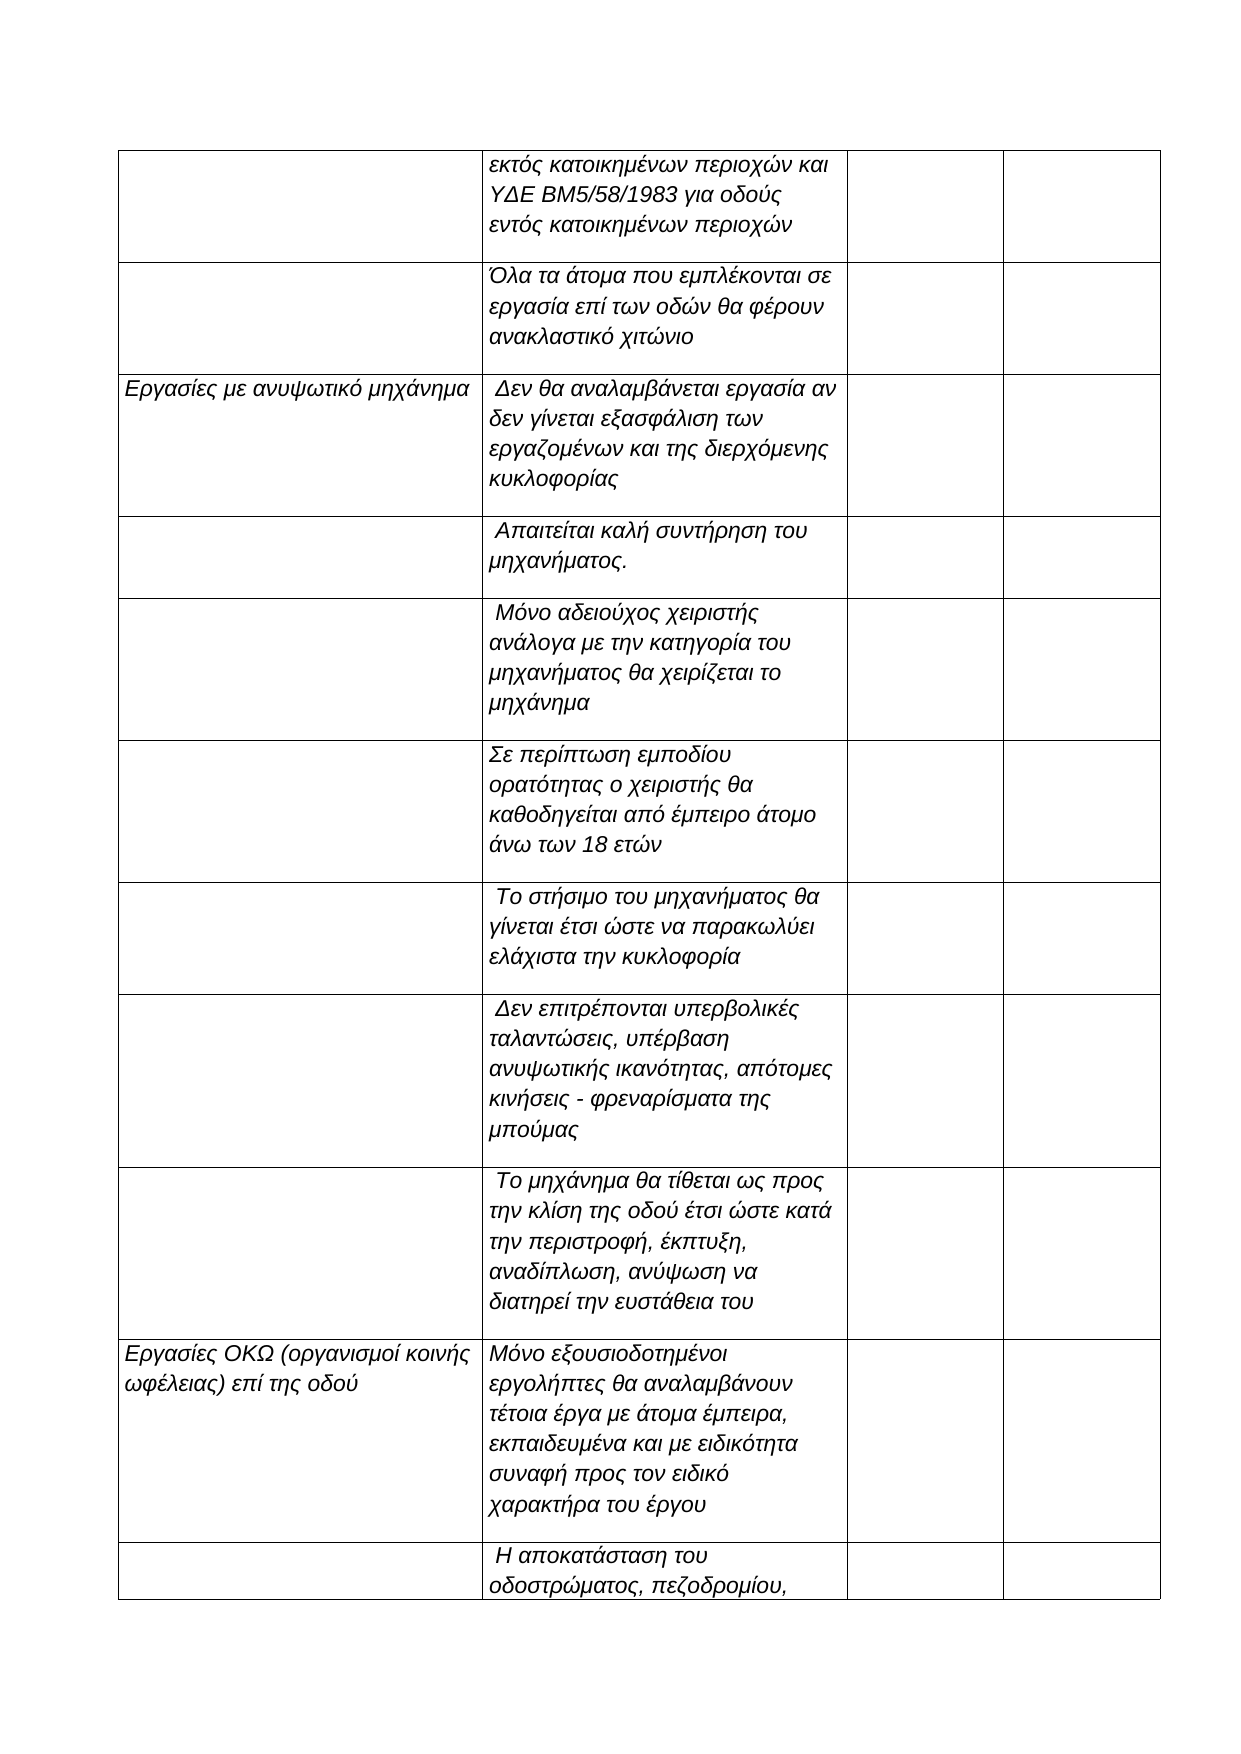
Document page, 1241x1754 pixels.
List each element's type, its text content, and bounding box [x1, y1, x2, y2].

table_cell [848, 1168, 1003, 1339]
table_cell Εργασίες ΟΚΩ (οργανισμοί κοινής ωφέλειας) επί της οδού [119, 1340, 482, 1542]
table_cell [1004, 995, 1160, 1167]
table_cell Μόνο εξουσιοδοτημένοι εργολήπτες θα αναλαμβάνουν τέτοια έργα με άτομα έμπειρα, εκπαιδευμένα και με ειδικότητα συναφή προς τον ειδικό χαρακτήρα του έργου [483, 1340, 847, 1542]
table_cell [1004, 517, 1160, 598]
table_cell [1004, 1168, 1160, 1339]
table_cell [1004, 599, 1160, 740]
table_cell [848, 263, 1003, 374]
table_cell [848, 599, 1003, 740]
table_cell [483, 151, 847, 262]
table_cell [119, 1168, 482, 1339]
table_cell Απαιτείται καλή συντήρηση του μηχανήματος. [483, 517, 847, 598]
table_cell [119, 151, 482, 262]
table_cell [848, 883, 1003, 994]
table_cell [1004, 883, 1160, 994]
table_cell [119, 599, 482, 740]
table_cell [848, 151, 1003, 262]
table_cell [848, 1543, 1003, 1599]
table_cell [483, 1543, 847, 1599]
table_cell Όλα τα άτομα που εμπλέκονται σε εργασία επί των οδών θα φέρουν ανακλαστικό χιτώνιο [483, 263, 847, 374]
table_cell [1004, 375, 1160, 516]
table_cell Το στήσιμο του μηχανήματος θα γίνεται έτσι ώστε να παρακωλύει ελάχιστα την κυκλοφορία [483, 883, 847, 994]
table_cell [848, 1340, 1003, 1542]
table_cell [848, 995, 1003, 1167]
table_cell [1004, 151, 1160, 262]
table_cell [848, 741, 1003, 882]
table_cell [1004, 741, 1160, 882]
table_cell Σε περίπτωση εμποδίου ορατότητας ο χειριστής θα καθοδηγείται από έμπειρο άτομο άνω των 18 ετών [483, 741, 847, 882]
table_cell [848, 375, 1003, 516]
table_cell Μόνο αδειούχος χειριστής ανάλογα με την κατηγορία του μηχανήματος θα χειρίζεται το μηχάνημα [483, 599, 847, 740]
table_cell [848, 517, 1003, 598]
table_cell [119, 995, 482, 1167]
table_cell Δεν θα αναλαμβάνεται εργασία αν δεν γίνεται εξασφάλιση των εργαζομένων και της διερχόμενης κυκλοφορίας [483, 375, 847, 516]
table_cell [1004, 1543, 1160, 1599]
table_cell [119, 741, 482, 882]
table_cell [1004, 1340, 1160, 1542]
table_cell [119, 883, 482, 994]
table_cell [119, 263, 482, 374]
table_cell Εργασίες με ανυψωτικό μηχάνημα [119, 375, 482, 516]
table_cell [119, 517, 482, 598]
table_cell [1004, 263, 1160, 374]
table_cell [119, 1543, 482, 1599]
table_cell Δεν επιτρέπονται υπερβολικές ταλαντώσεις, υπέρβαση ανυψωτικής ικανότητας, απότομες κινήσεις - φρεναρίσματα της μπούμας [483, 995, 847, 1167]
table_cell Το μηχάνημα θα τίθεται ως προς την κλίση της οδού έτσι ώστε κατά την περιστροφή, έκπτυξη, αναδίπλωση, ανύψωση να διατηρεί την ευστάθεια του [483, 1168, 847, 1339]
